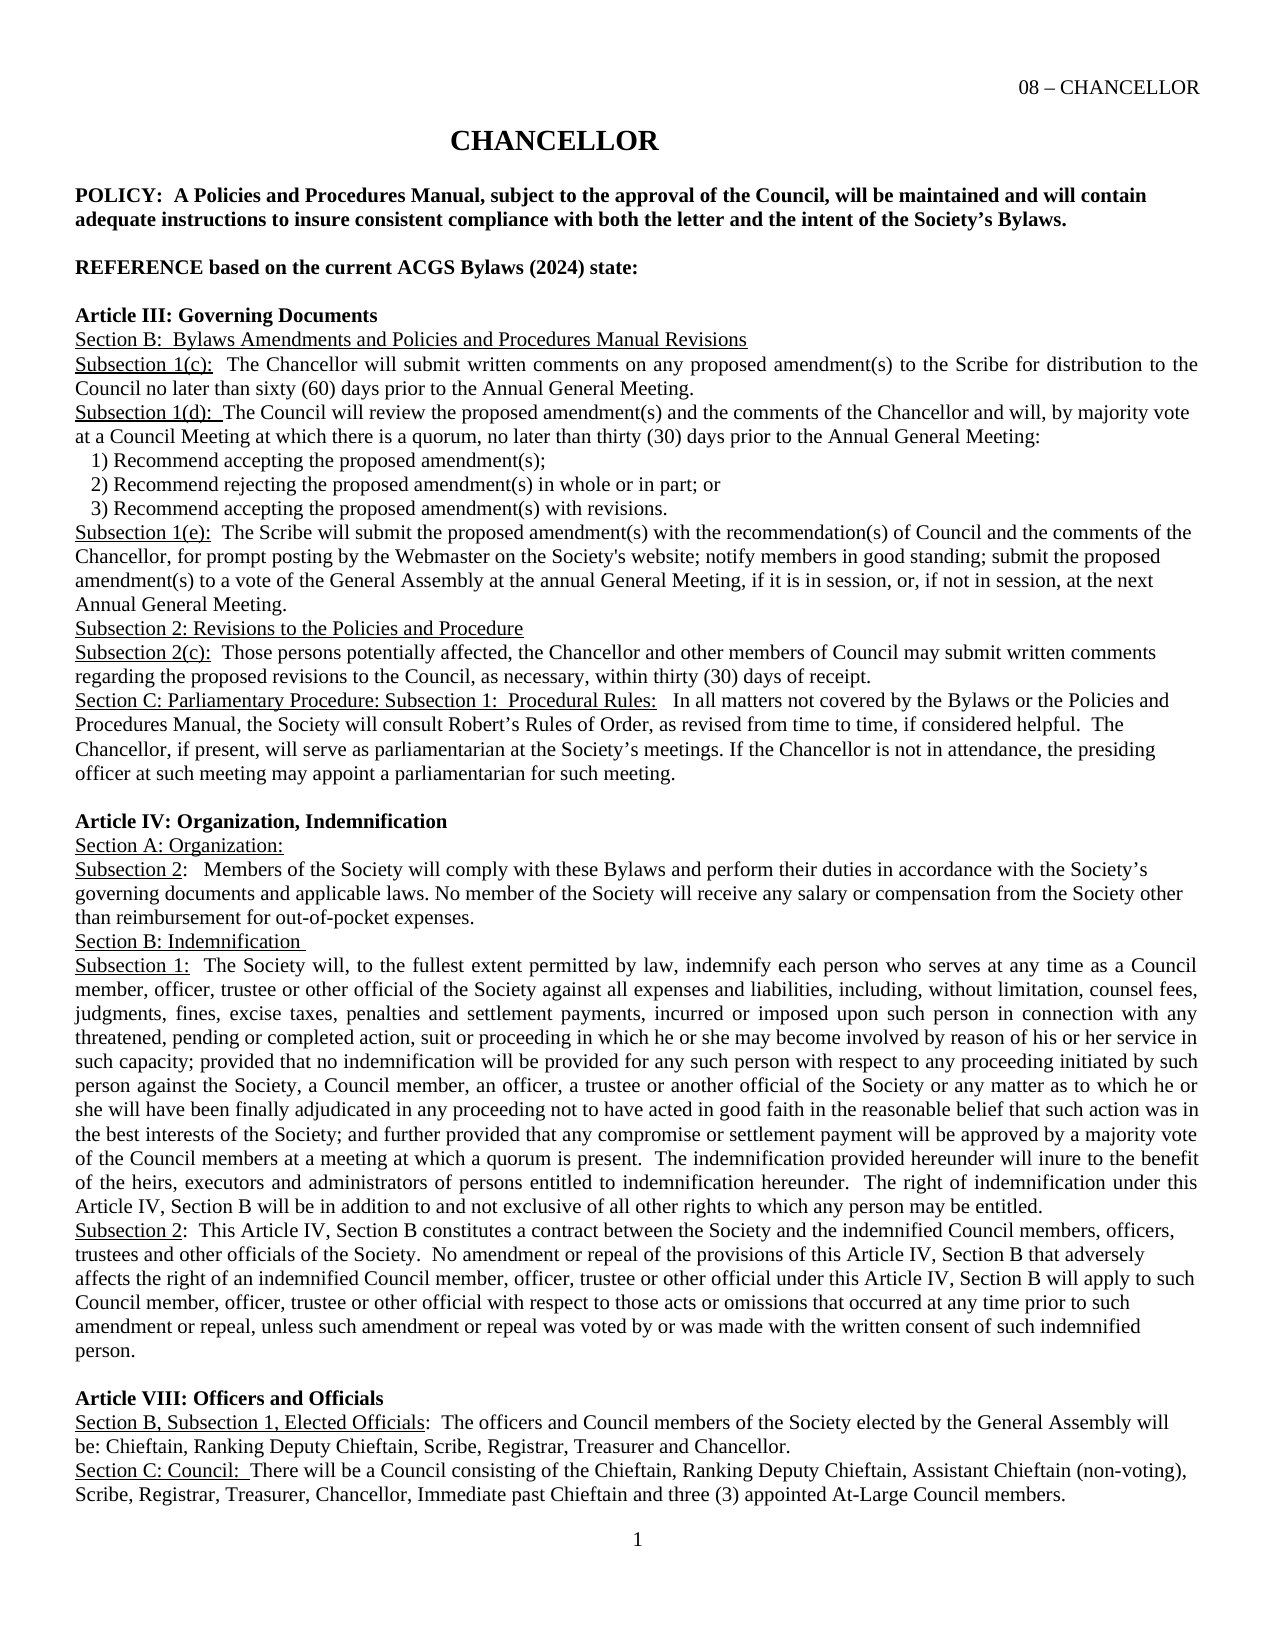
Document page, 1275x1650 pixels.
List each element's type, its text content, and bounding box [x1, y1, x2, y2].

text POLICY: A Policies and Procedures Manual, subject to the approval of the Council, will be maintained and will contain adequate instructions to insure consistent compliance with both the letter and the intent of the Society’s Bylaws. [75, 183, 1200, 231]
text Subsection 1: The Society will, to the fullest extent permitted by law, indemnify each person who serves at any time as a Council member, officer, trustee or other official of the Society against all expenses and liabilities, including, without limitation, counsel fees, judgments, fines, excise taxes, penalties and settlement payments, incurred or imposed upon such person in connection with any threatened, pending or completed action, suit or proceeding in which he or she may become involved by reason of his or her service in such capacity; provided that no indemnification will be provided for any such person with respect to any proceeding initiated by such person against the Society, a Council member, an officer, a trustee or another official of the Society or any matter as to which he or she will have been finally adjudicated in any proceeding not to have acted in good faith in the reasonable belief that such action was in the best interests of the Society; and further provided that any compromise or settlement payment will be approved by a majority vote of the Council members at a meeting at which a quorum is present. The indemnification provided hereunder will inure to the benefit of the heirs, executors and administrators of persons entitled to indemnification hereunder. The right of indemnification under this Article IV, Section B will be in addition to and not exclusive of all other rights to which any person may be entitled. [75, 953, 1200, 1218]
text 3) Recommend accepting the proposed amendment(s) with revisions. [75, 496, 1200, 520]
text CHANCELLOR [375, 123, 1200, 157]
text Subsection 2: This Article IV, Section B constitutes a contract between the Society and the indemnified Council members, officers, trustees and other officials of the Society. No amendment or repeal of the provisions of this Article IV, Section B that adversely affects the right of an indemnified Council member, officer, trustee or other official under this Article IV, Section B will apply to such Council member, officer, trustee or other official with respect to those acts or omissions that occurred at any time prior to such amendment or repeal, unless such amendment or repeal was voted by or was made with the written consent of such indemnified person. [75, 1218, 1200, 1362]
text Subsection 1(c): The Chancellor will submit written comments on any proposed amendment(s) to the Scribe for distribution to the Council no later than sixty (60) days prior to the Annual General Meeting. [75, 351, 1200, 399]
text Section B: Bylaws Amendments and Policies and Procedures Manual Revisions [75, 327, 1200, 351]
text Section B: Indemnification [75, 929, 1200, 953]
text Section C: Council: There will be a Council consisting of the Chieftain, Ranking Deputy Chieftain, Assistant Chieftain (non-voting), Scribe, Registrar, Treasurer, Chancellor, Immediate past Chieftain and three (3) appointed At-Large Council members. [75, 1458, 1200, 1506]
text Subsection 1(d): The Council will review the proposed amendment(s) and the comments of the Chancellor and will, by majority vote at a Council Meeting at which there is a quorum, no later than thirty (30) days prior to the Annual General Meeting: [75, 399, 1200, 448]
text Subsection 2: Revisions to the Policies and Procedure [75, 616, 1200, 640]
text Subsection 1(e): The Scribe will submit the proposed amendment(s) with the recommendation(s) of Council and the comments of the Chancellor, for prompt posting by the Webmaster on the Society's website; notify members in good standing; submit the proposed amendment(s) to a vote of the General Assembly at the annual General Meeting, if it is in session, or, if not in session, at the next Annual General Meeting. [75, 520, 1200, 616]
text Article IV: Organization, Indemnification [75, 809, 1200, 833]
text Subsection 2: Members of the Society will comply with these Bylaws and perform their duties in accordance with the Society’s governing documents and applicable laws. No member of the Society will receive any salary or compensation from the Society other than reimbursement for out-of-pocket expenses. [75, 857, 1200, 929]
text Section B, Subsection 1, Elected Officials: The officers and Council members of the Society elected by the General Assembly will be: Chieftain, Ranking Deputy Chieftain, Scribe, Registrar, Treasurer and Chancellor. [75, 1410, 1200, 1458]
text 2) Recommend rejecting the proposed amendment(s) in whole or in part; or [75, 472, 1200, 496]
text Article III: Governing Documents [75, 303, 1200, 327]
text 1) Recommend accepting the proposed amendment(s); [75, 448, 1200, 472]
text Article VIII: Officers and Officials [75, 1386, 1200, 1410]
text REFERENCE based on the current ACGS Bylaws (2024) state: [75, 255, 1200, 279]
text Section C: Parliamentary Procedure: Subsection 1: Procedural Rules: In all matters not covered by the Bylaws or the Policies and Procedures Manual, the Society will consult Robert’s Rules of Order, as revised from time to time, if considered helpful. The Chancellor, if present, will serve as parliamentarian at the Society’s meetings. If the Chancellor is not in attendance, the presiding officer at such meeting may appoint a parliamentarian for such meeting. [75, 688, 1200, 784]
text Section A: Organization: [75, 833, 1200, 857]
text Subsection 2(c): Those persons potentially affected, the Chancellor and other members of Council may submit written comments regarding the proposed revisions to the Council, as necessary, within thirty (30) days of receipt. [75, 640, 1200, 688]
